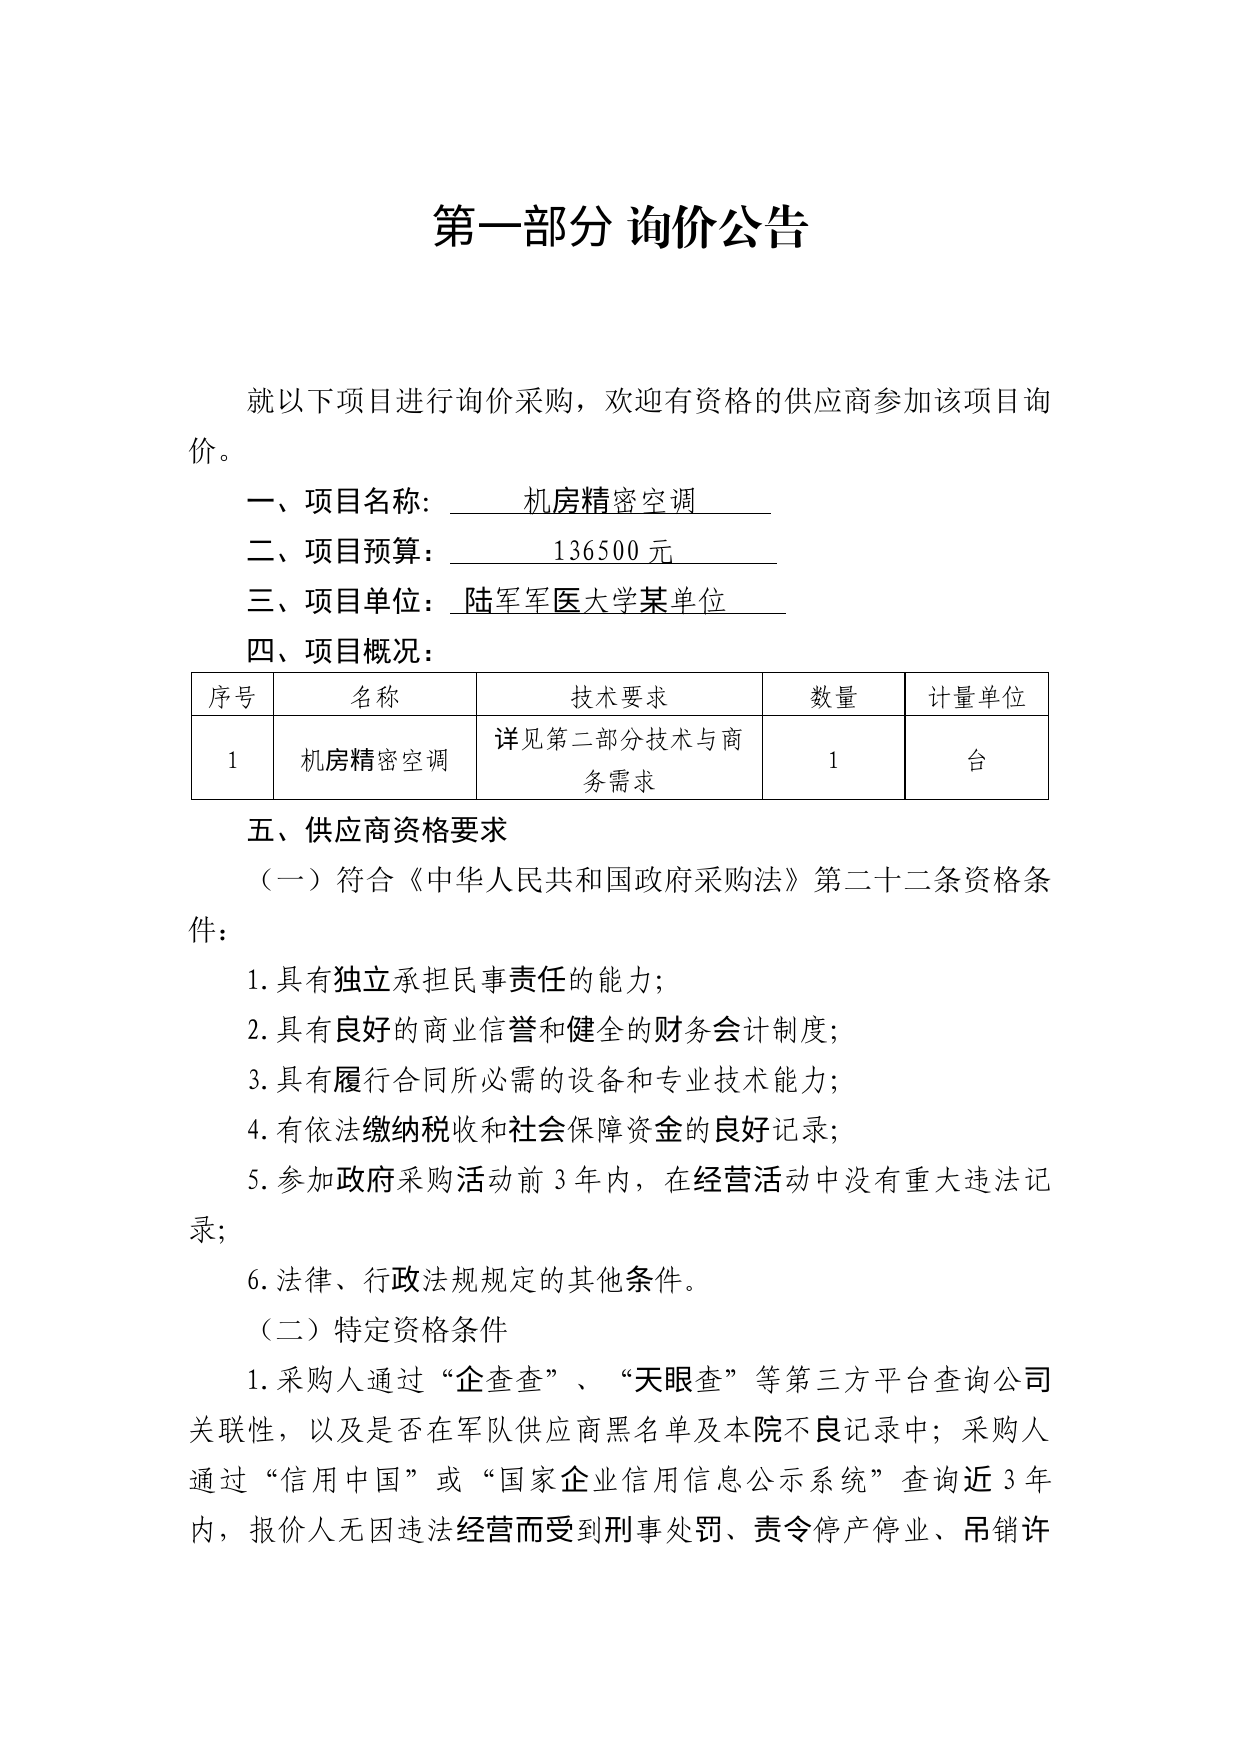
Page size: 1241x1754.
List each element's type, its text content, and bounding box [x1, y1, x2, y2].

text 3.具有履行合同所必需的设备和专业技术能力； [187, 1050, 1053, 1100]
list 项目名称： 机房精密空调 [187, 472, 1053, 522]
list 项目单位： 陆军军医大学某单位 [187, 572, 1053, 622]
table_cell 机房精密空调 [274, 716, 476, 799]
table_header 数量 [763, 673, 904, 714]
list 项目预算： 136500元 [187, 522, 1053, 572]
text 4.有依法缴纳税收和社会保障资金的良好记录； [187, 1100, 1053, 1150]
table_cell 1 [763, 716, 904, 799]
text 6.法律、行政法规规定的其他条件。 [187, 1250, 1053, 1300]
subtitle 询价公告 [187, 197, 1053, 262]
table_cell 1 [192, 716, 273, 799]
list 项目概况： [187, 622, 1053, 672]
text 5.参加政府采购活动前3年内，在经营活动中没有重大违法记录； [187, 1150, 1053, 1250]
table_cell 台 [906, 716, 1048, 799]
list （一）符合《中华人民共和国政府采购法》第二十二条资格条件： [187, 850, 1053, 950]
text 2.具有良好的商业信誉和健全的财务会计制度； [187, 1000, 1053, 1050]
table_header 计量单位 [906, 673, 1048, 714]
table_header 序号 [192, 673, 273, 714]
table_header 技术要求 [477, 673, 762, 714]
list 供应商资格要求 [187, 800, 1053, 850]
table_header 名称 [274, 673, 476, 714]
text 1.具有独立承担民事责任的能力； [187, 950, 1053, 1000]
list 就以下项目进行询价采购，欢迎有资格的供应商参加该项目询价。 [187, 372, 1053, 472]
list （二）特定资格条件 [187, 1300, 1053, 1350]
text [187, 1350, 1053, 1550]
table_cell 详见第二部分技术与商务需求 [477, 716, 762, 799]
